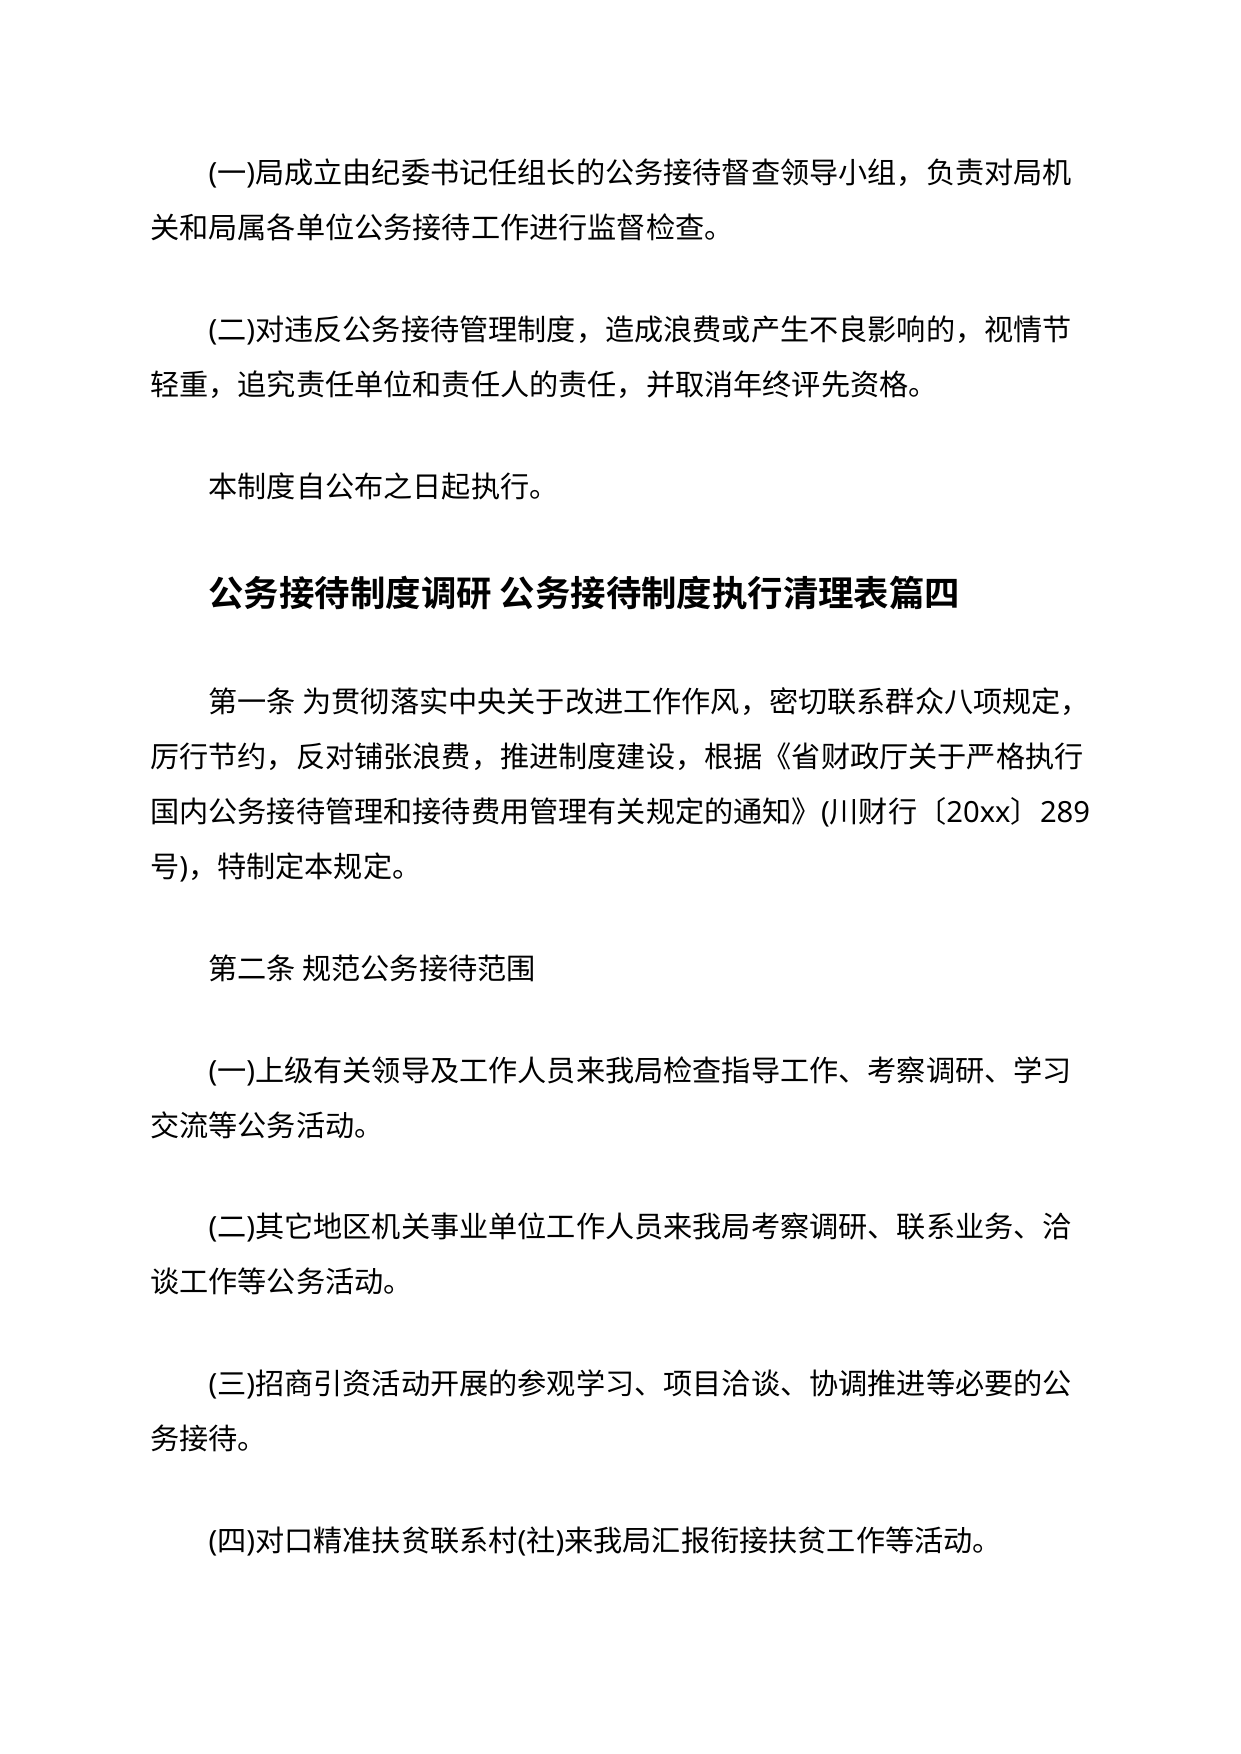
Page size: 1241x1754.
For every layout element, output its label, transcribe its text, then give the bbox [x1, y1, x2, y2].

text (四)对口精准扶贫联系村(社)来我局汇报衔接扶贫工作等活动。 [150, 1518, 1090, 1560]
text 第二条 规范公务接待范围 [150, 946, 1090, 988]
text 本制度自公布之日起执行。 [150, 463, 1090, 506]
text (一)局成立由纪委书记任组长的公务接待督查领导小组，负责对局机关和局属各单位公务接待工作进行监督检查。 [150, 150, 1090, 247]
text (二)对违反公务接待管理制度，造成浪费或产生不良影响的，视情节轻重，追究责任单位和责任人的责任，并取消年终评先资格。 [150, 307, 1090, 404]
text 公务接待制度调研 公务接待制度执行清理表篇四 [150, 565, 1090, 617]
text 第一条 为贯彻落实中央关于改进工作作风，密切联系群众八项规定，厉行节约，反对铺张浪费，推进制度建设，根据《省财政厅关于严格执行国内公务接待管理和接待费用管理有关规定的通知》(川财行〔20xx〕289号)，特制定本规定。 [150, 679, 1090, 886]
text (三)招商引资活动开展的参观学习、项目洽谈、协调推进等必要的公务接待。 [150, 1361, 1090, 1458]
text (一)上级有关领导及工作人员来我局检查指导工作、考察调研、学习交流等公务活动。 [150, 1047, 1090, 1144]
text (二)其它地区机关事业单位工作人员来我局考察调研、联系业务、洽谈工作等公务活动。 [150, 1204, 1090, 1301]
